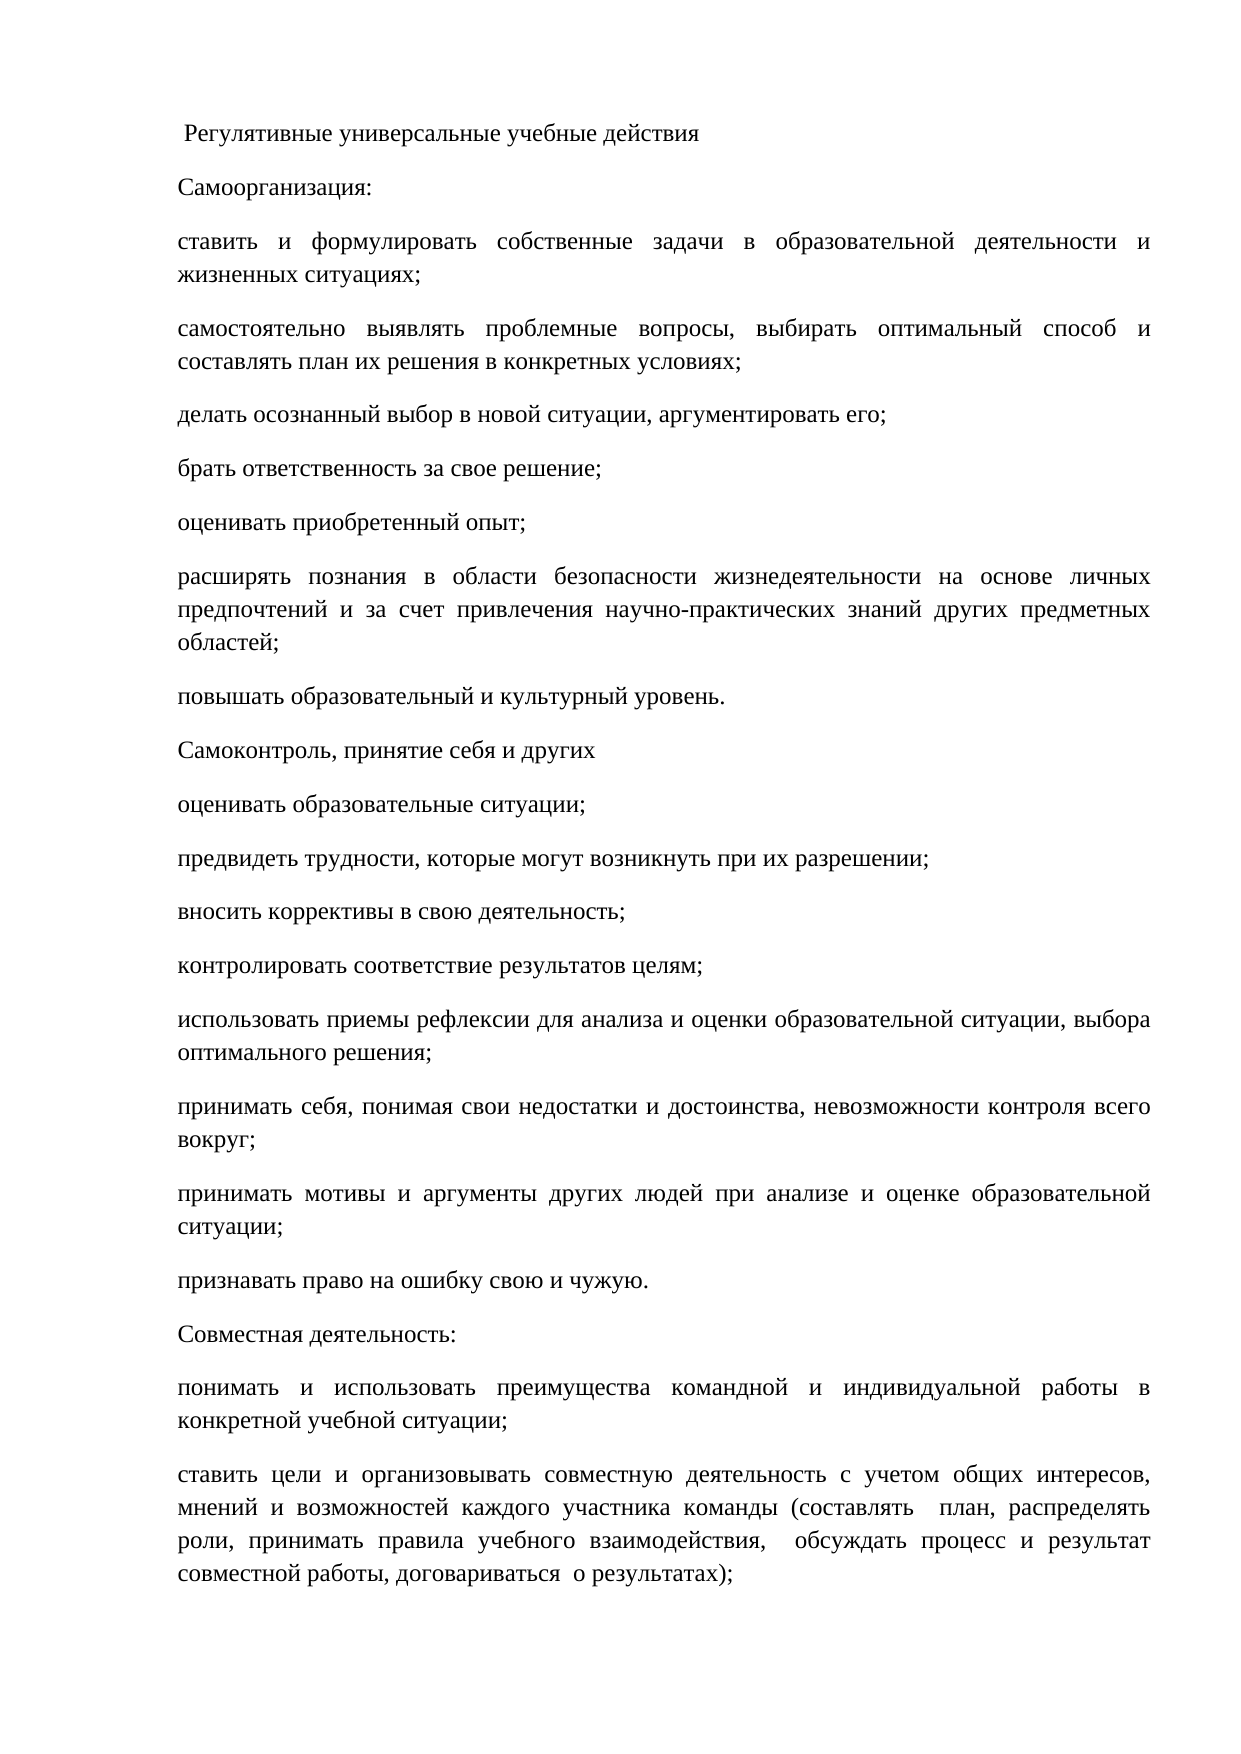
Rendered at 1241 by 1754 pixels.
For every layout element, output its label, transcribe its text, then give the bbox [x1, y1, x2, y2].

text повышать образовательный и культурный уровень. [177, 681, 1152, 710]
text признавать право на ошибку свою и чужую. [177, 1265, 1152, 1293]
text оценивать приобретенный опыт; [177, 507, 1152, 536]
text принимать мотивы и аргументы других людей при анализе и оценке образовательной ситуации; [177, 1178, 1152, 1240]
text Регулятивные универсальные учебные действия [177, 118, 1152, 147]
text ставить цели и организовывать совместную деятельность с учетом общих интересов, мнений и возможностей каждого участника команды (составлять план, распределять роли, принимать правила учебного взаимодействия, обсуждать процесс и результат совместной работы, договариваться о результатах); [177, 1459, 1152, 1587]
text контролировать соответствие результатов целям; [177, 950, 1152, 979]
text предвидеть трудности, которые могут возникнуть при их разрешении; [177, 843, 1152, 871]
text делать осознанный выбор в новой ситуации, аргументировать его; [177, 399, 1152, 428]
text Самоконтроль, принятие себя и других [177, 735, 1152, 764]
text Совместная деятельность: [177, 1319, 1152, 1347]
text расширять познания в области безопасности жизнедеятельности на основе личных предпочтений и за счет привлечения научно-практических знаний других предметных областей; [177, 561, 1152, 656]
text вносить коррективы в свою деятельность; [177, 896, 1152, 925]
text принимать себя, понимая свои недостатки и достоинства, невозможности контроля всего вокруг; [177, 1091, 1152, 1153]
text самостоятельно выявлять проблемные вопросы, выбирать оптимальный способ и составлять план их решения в конкретных условиях; [177, 313, 1152, 374]
text использовать приемы рефлексии для анализа и оценки образовательной ситуации, выбора оптимального решения; [177, 1004, 1152, 1066]
text брать ответственность за свое решение; [177, 453, 1152, 482]
text понимать и использовать преимущества командной и индивидуальной работы в конкретной учебной ситуации; [177, 1372, 1152, 1434]
text ставить и формулировать собственные задачи в образовательной деятельности и жизненных ситуациях; [177, 226, 1152, 288]
text Самоорганизация: [177, 172, 1152, 201]
text оценивать образовательные ситуации; [177, 789, 1152, 817]
